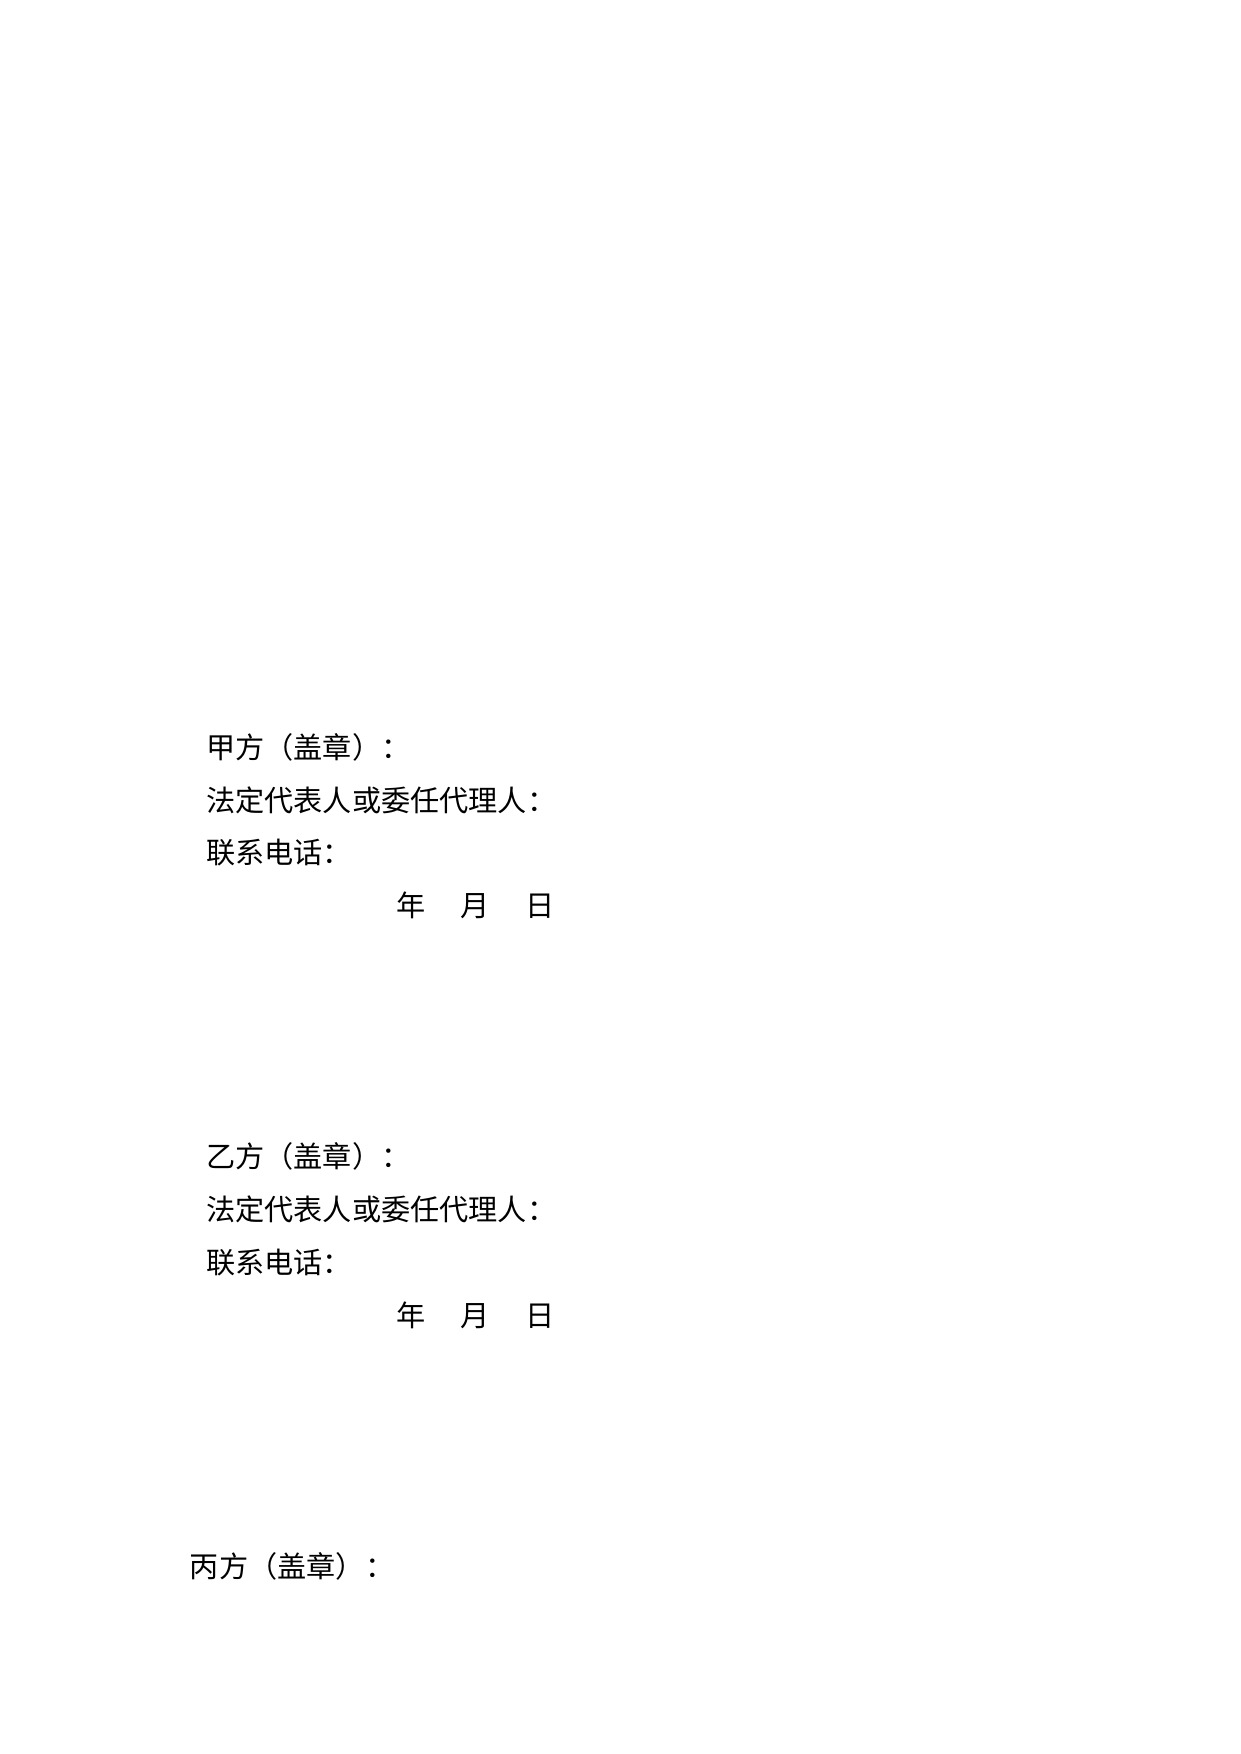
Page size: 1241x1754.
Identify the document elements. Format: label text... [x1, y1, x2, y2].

text 甲方（盖章）： [148, 724, 1092, 767]
text 年 月 日 [148, 883, 1092, 925]
text 乙方（盖章）： [148, 1134, 1092, 1176]
text 丙方（盖章）： [148, 1544, 1092, 1586]
text 联系电话： [148, 1240, 1092, 1282]
text 法定代表人或委任代理人： [148, 1187, 1092, 1229]
text 年 月 日 [148, 1292, 1092, 1335]
text 法定代表人或委任代理人： [148, 777, 1092, 819]
text 联系电话： [148, 830, 1092, 872]
